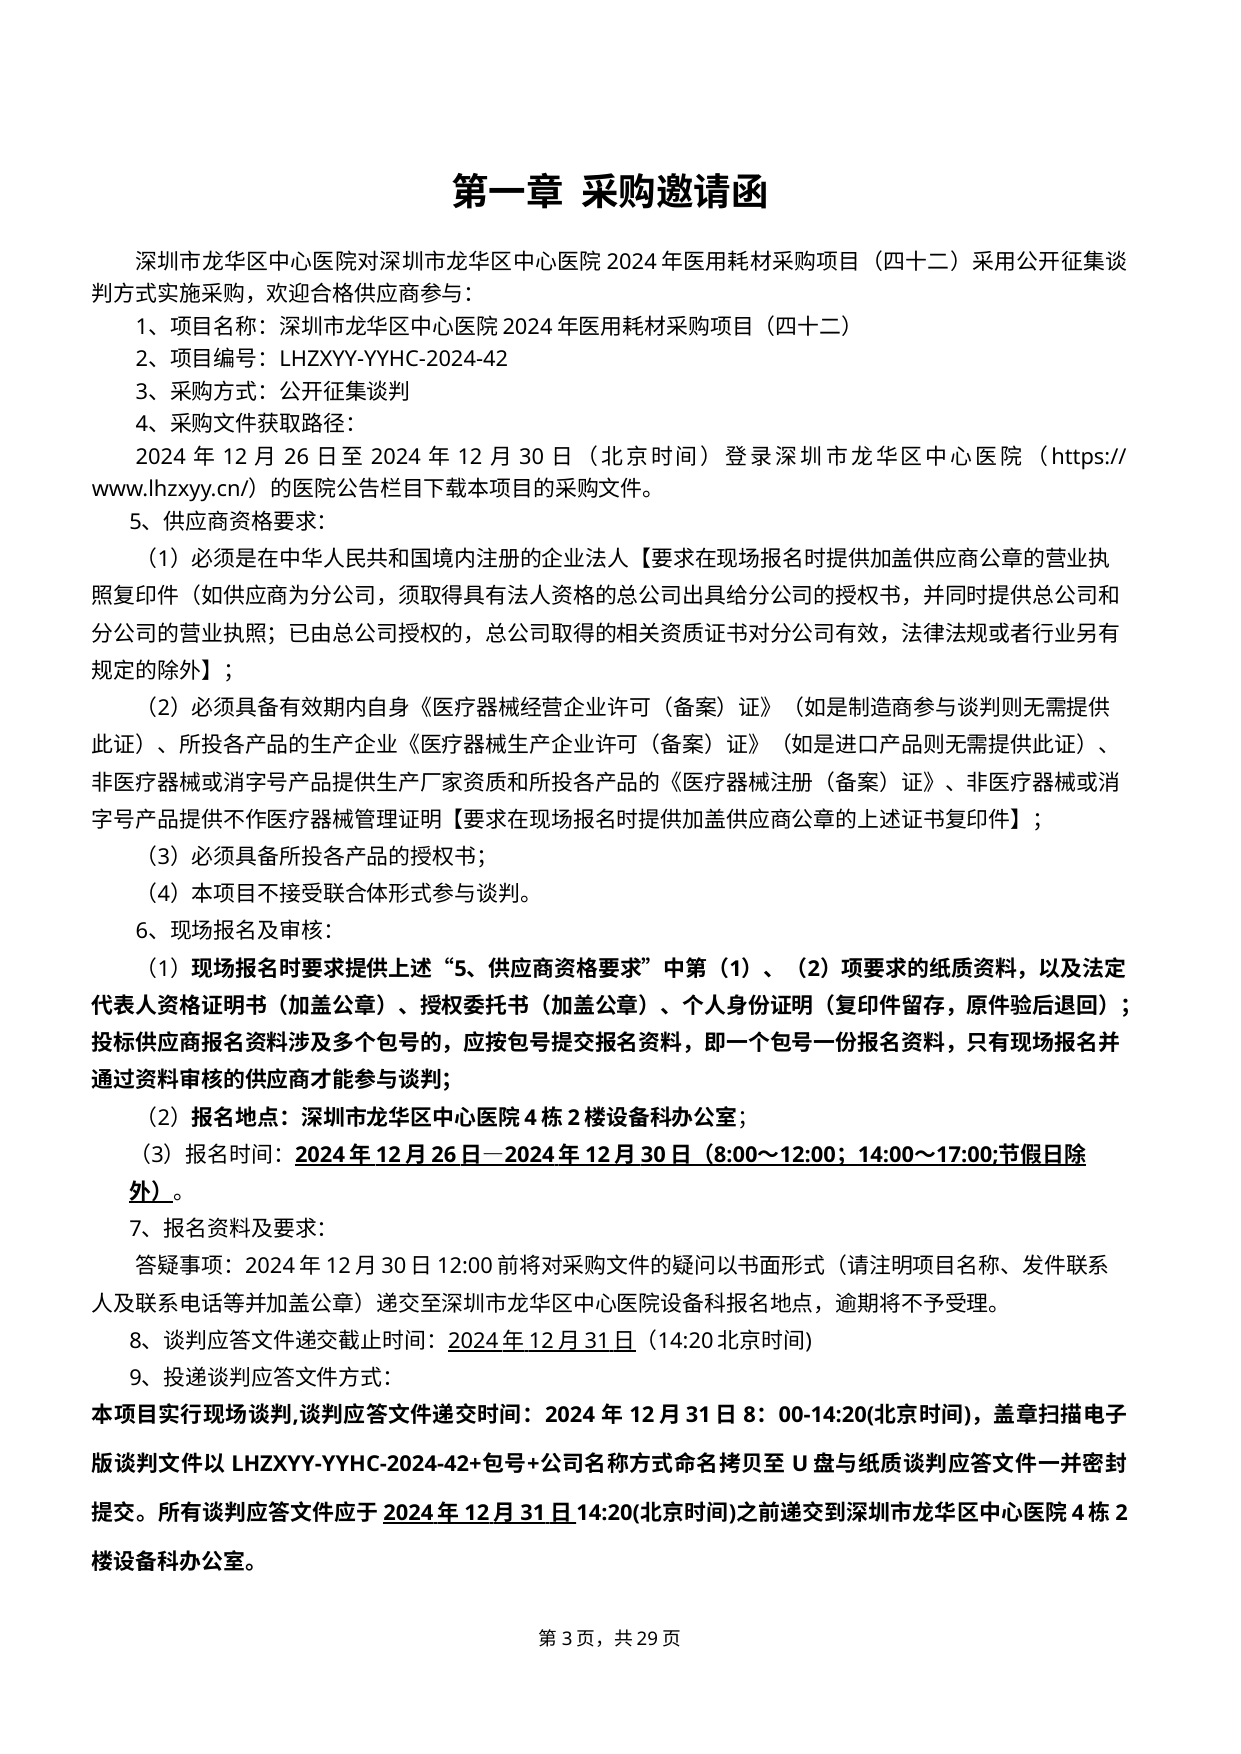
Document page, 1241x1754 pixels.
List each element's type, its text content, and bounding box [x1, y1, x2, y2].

text 深圳市龙华区中心医院对深圳市龙华区中心医院2024年医用耗材采购项目（四十二）采用公开征集谈判方式实施采购，欢迎合格供应商参与： [92, 243, 1128, 308]
list 采购邀请函 [92, 162, 1128, 216]
text 答疑事项：2024年12月30日12:00前将对采购文件的疑问以书面形式（请注明项目名称、发件联系人及联系电话等并加盖公章）递交至深圳市龙华区中心医院设备科报名地点，逾期将不予受理。 [92, 1248, 1128, 1318]
text 1、项目名称：深圳市龙华区中心医院2024年医用耗材采购项目（四十二） [92, 308, 1128, 341]
text （2）必须具备有效期内自身《医疗器械经营企业许可（备案）证》（如是制造商参与谈判则无需提供此证）、所投各产品的生产企业《医疗器械生产企业许可（备案）证》（如是进口产品则无需提供此证）、非医疗器械或消字号产品提供生产厂家资质和所投各产品的《医疗器械注册（备案）证》、非医疗器械或消字号产品提供不作医疗器械管理证明【要求在现场报名时提供加盖供应商公章的上述证书复印件】； [92, 689, 1128, 834]
text 7、报名资料及要求： [129, 1211, 1128, 1243]
text （1）必须是在中华人民共和国境内注册的企业法人【要求在现场报名时提供加盖供应商公章的营业执照复印件（如供应商为分公司，须取得具有法人资格的总公司出具给分公司的授权书，并同时提供总公司和分公司的营业执照；已由总公司授权的，总公司取得的相关资质证书对分公司有效，法律法规或者行业另有规定的除外】； [92, 541, 1128, 685]
text 9、投递谈判应答文件方式： [129, 1360, 1128, 1392]
text 4、采购文件获取路径： [92, 406, 1128, 438]
text （1）现场报名时要求提供上述“5、供应商资格要求”中第（1）、（2）项要求的纸质资料，以及法定代表人资格证明书（加盖公章）、授权委托书（加盖公章）、个人身份证明（复印件留存，原件验后退回）；投标供应商报名资料涉及多个包号的，应按包号提交报名资料，即一个包号一份报名资料，只有现场报名并通过资料审核的供应商才能参与谈判； [92, 950, 1128, 1094]
text （3）报名时间：2024年12月26日—2024年12月30日（8:00～12:00；14:00～17:00;节假日除外）。 [129, 1136, 1128, 1206]
text （2）报名地点：深圳市龙华区中心医院4栋2楼设备科办公室； [92, 1099, 1128, 1132]
text 5、供应商资格要求： [129, 503, 1128, 536]
text 8、谈判应答文件递交截止时间：2024年12月31日（14:20北京时间) [129, 1323, 1128, 1355]
text 3、采购方式：公开征集谈判 [92, 373, 1128, 406]
text （4）本项目不接受联合体形式参与谈判。 [92, 876, 1128, 908]
text 2、项目编号：LHZXYY-YYHC-2024-42 [92, 341, 1128, 373]
text 6、现场报名及审核： [92, 913, 1128, 946]
text 2024年12月26日至2024年12月30日（北京时间）登录深圳市龙华区中心医院（https://www.lhzxyy.cn/）的医院公告栏目下载本项目的采购文件。 [92, 438, 1128, 503]
text 本项目实行现场谈判,谈判应答文件递交时间：2024 年 12月31日 8：00-14:20(北京时间)，盖章扫描电子版谈判文件以LHZXYY-YYHC-2024-42+包号+公司名称方式命名拷贝至U盘与纸质谈判应答文件一并密封提交。所有谈判应答文件应于2024年12月31日14:20(北京时间)之前递交到深圳市龙华区中心医院4栋2楼设备科办公室。 [92, 1397, 1128, 1576]
text （3）必须具备所投各产品的授权书； [92, 839, 1128, 871]
